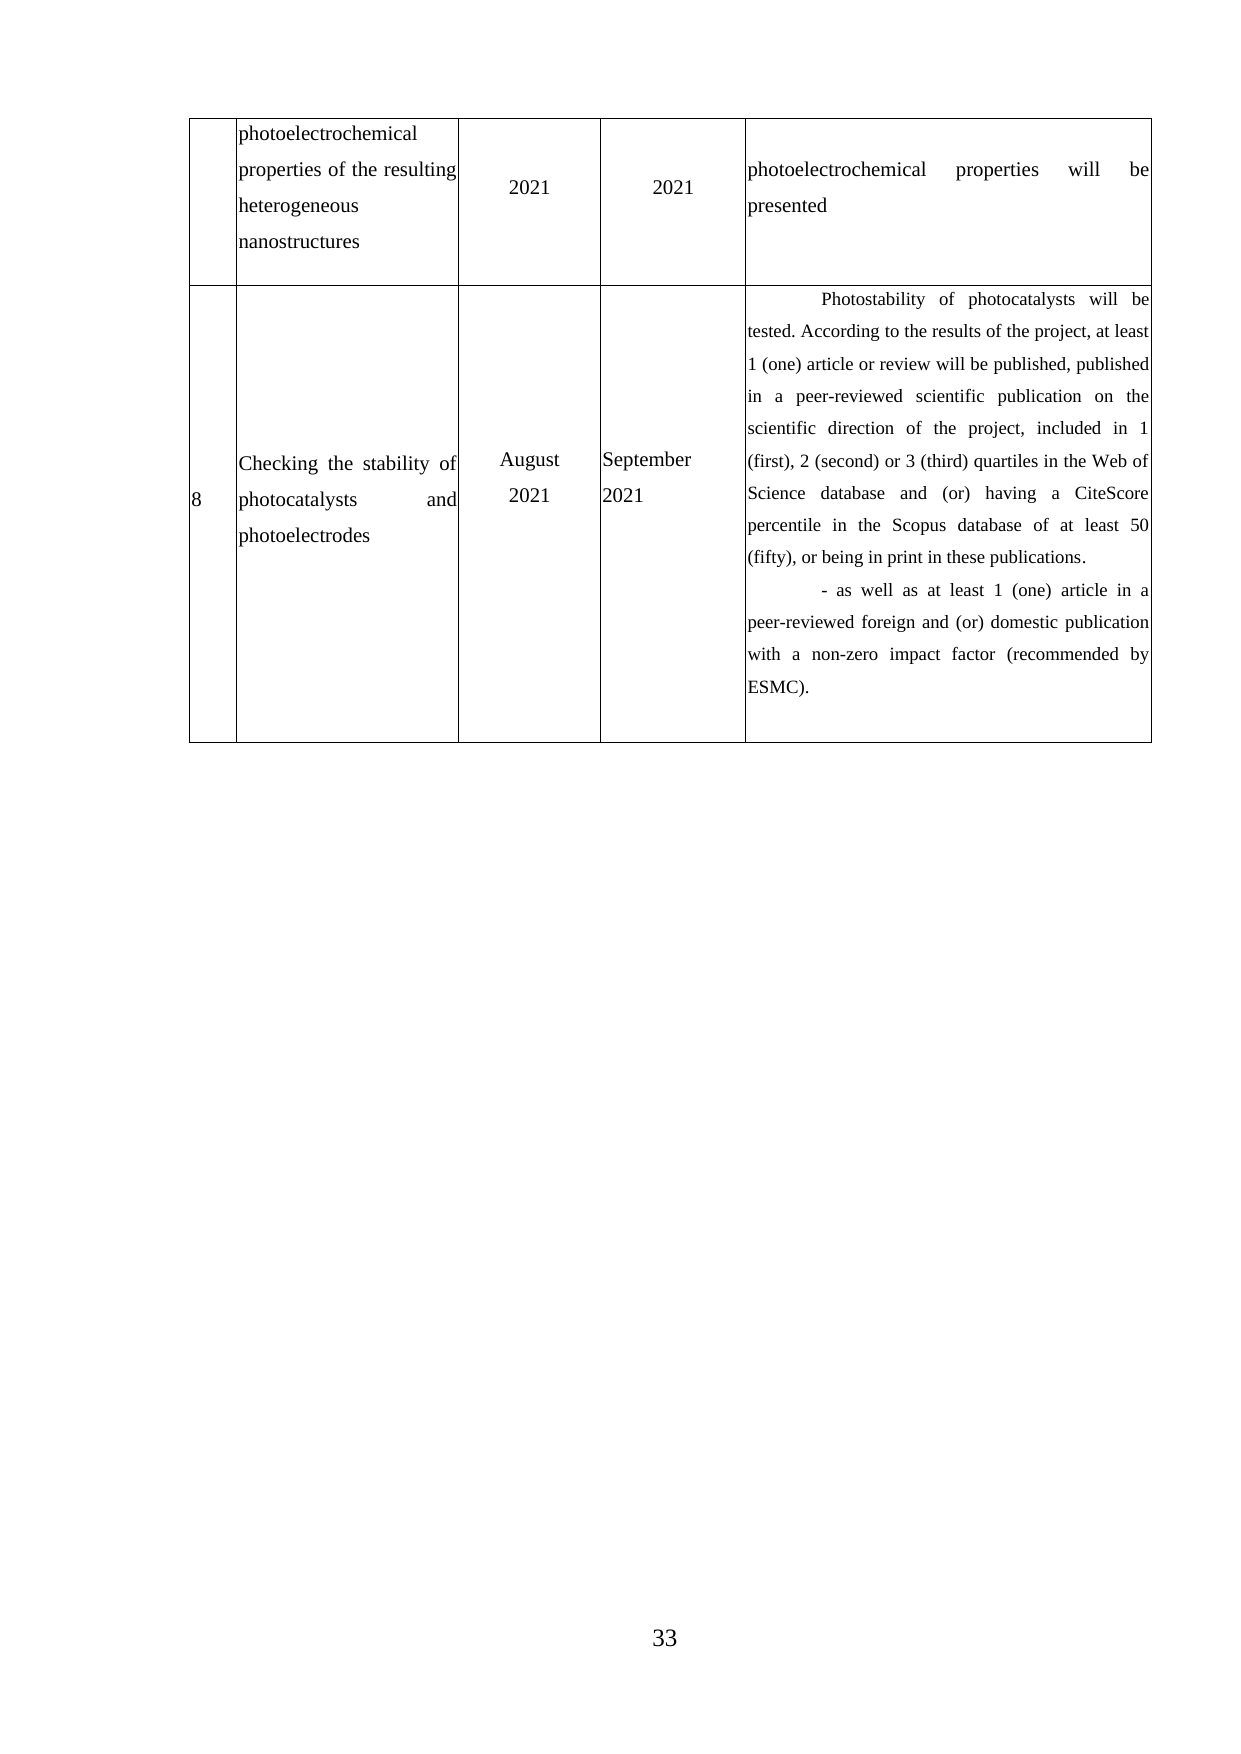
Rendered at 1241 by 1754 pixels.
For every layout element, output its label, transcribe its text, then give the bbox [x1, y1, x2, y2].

table_cell August 2021 [601, 119, 745, 285]
table_cell 7 [190, 119, 236, 285]
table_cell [746, 119, 1151, 285]
table_cell Checking the stability of photocatalysts and photoelectrodes [237, 286, 458, 742]
table_cell September 2021 [601, 286, 745, 742]
table_cell August 2021 [459, 286, 600, 742]
table_cell 8 [190, 286, 236, 742]
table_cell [237, 119, 458, 285]
table_cell Photostability of photocatalysts will be tested. According to the results of the project, at least 1 (one) article or review will be published, published in a peer-reviewed scientific publication on the scientific direction of the project, included in 1 (first), 2 (second) or 3 (third) quartiles in the Web of Science database and (or) having a CiteScore percentile in the Scopus database of at least 50 (fifty), or being in print in these publications. as well as at least 1 (one) article in a peer-reviewed foreign and (or) domestic publication with a non-zero impact factor (recommended by ESMC). [746, 286, 1151, 742]
table_cell July 2021 [459, 119, 600, 285]
